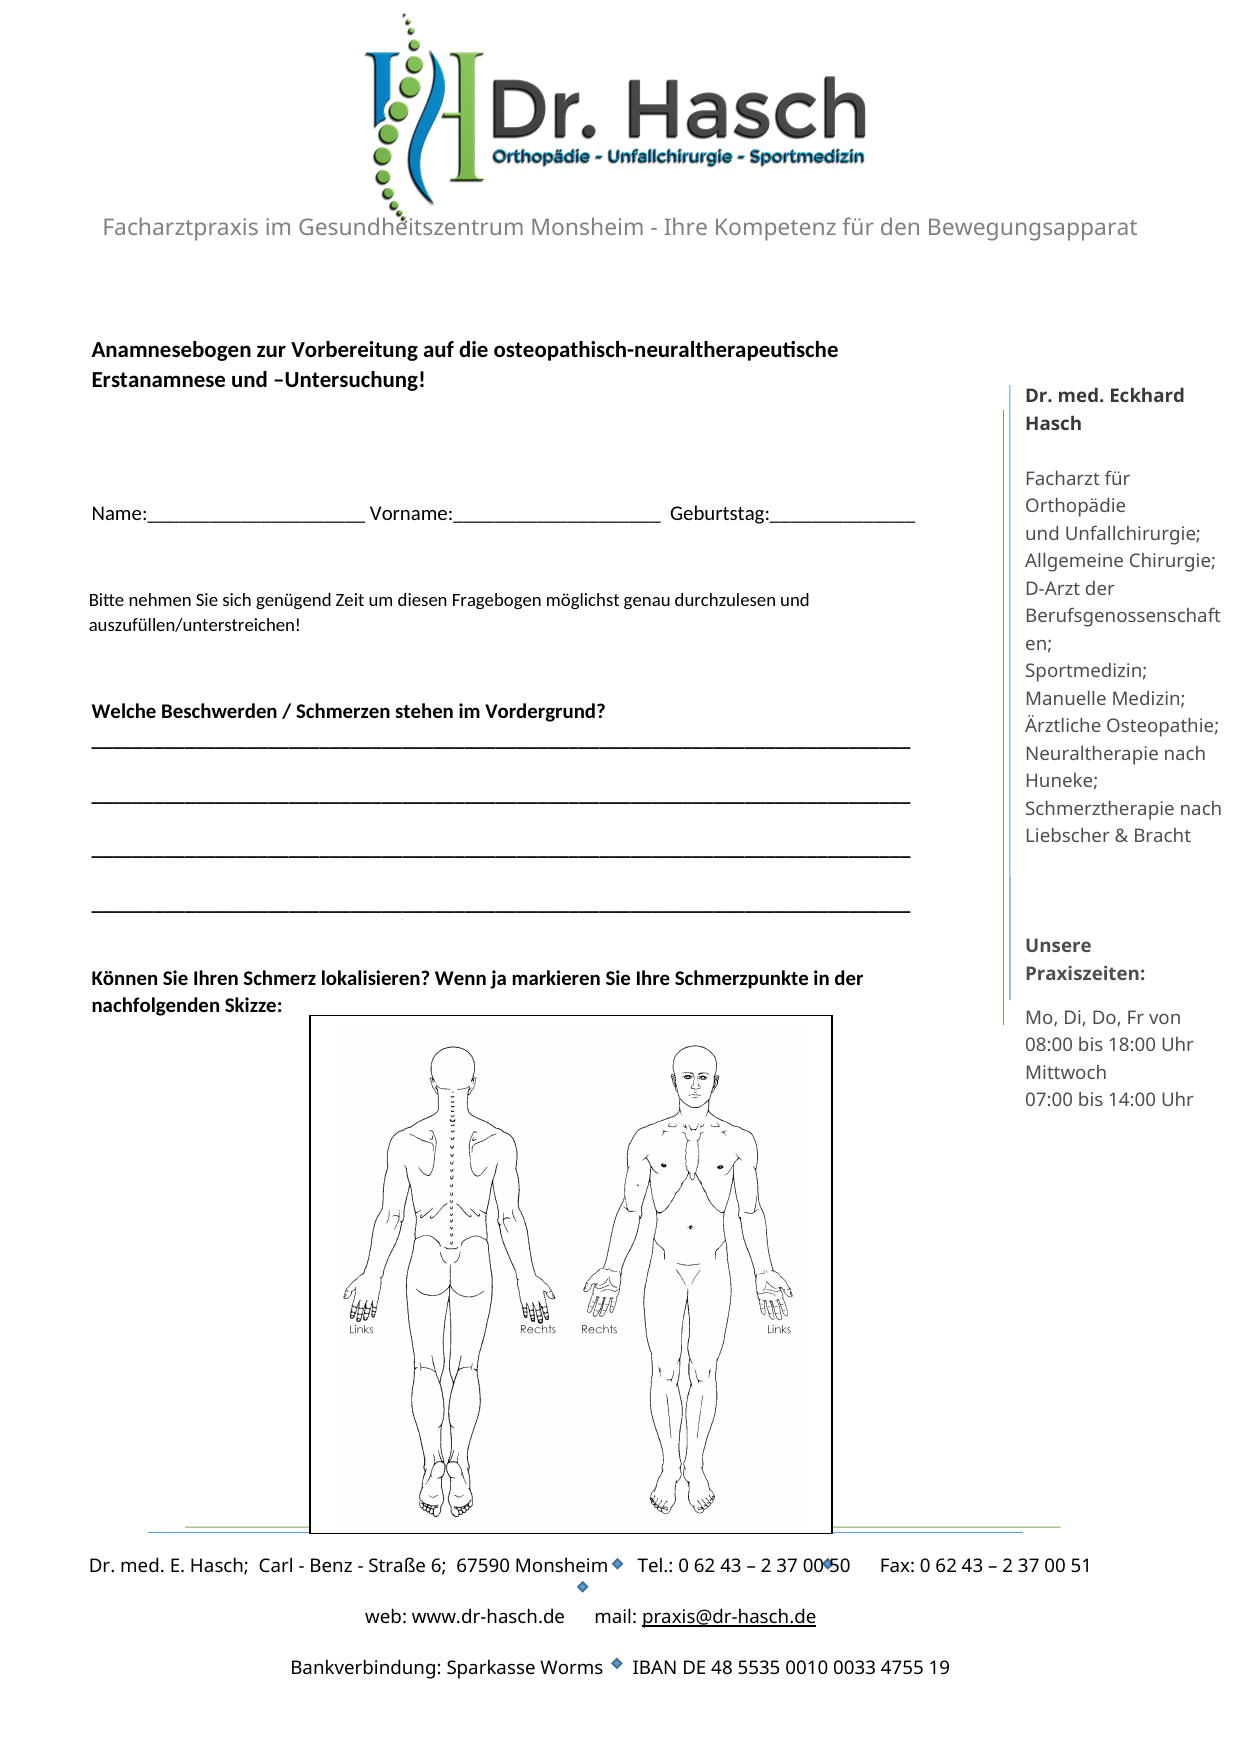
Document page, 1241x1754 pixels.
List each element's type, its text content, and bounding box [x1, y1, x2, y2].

text Können Sie Ihren Schmerz lokalisieren? Wenn ja markieren Sie Ihre Schmerzpunkte in der nachfolgenden Skizze: [91, 965, 915, 1018]
text Name:_____________________ Vorname:____________________ Geburtstag:______________ [91, 500, 1003, 526]
picture [301, 0, 939, 249]
picture [930, 227, 937, 233]
text Anamnesebogen zur Vorbereitung auf die osteopathisch-neuraltherapeutische Erstanamnese und –Untersuchung! [91, 335, 1107, 393]
picture [930, 220, 937, 226]
picture [336, 1023, 806, 1527]
text Welche Beschwerden / Schmerzen stehen im Vordergrund? _______________________________________________________________________________ _______________________________________________________________________________ _______________________________________________________________________________ _______________________________________________________________________________ [91, 698, 915, 946]
text Bitte nehmen Sie sich genügend Zeit um diesen Fragebogen möglichst genau durchzulesen und auszufüllen/unterstreichen! [88, 588, 915, 636]
